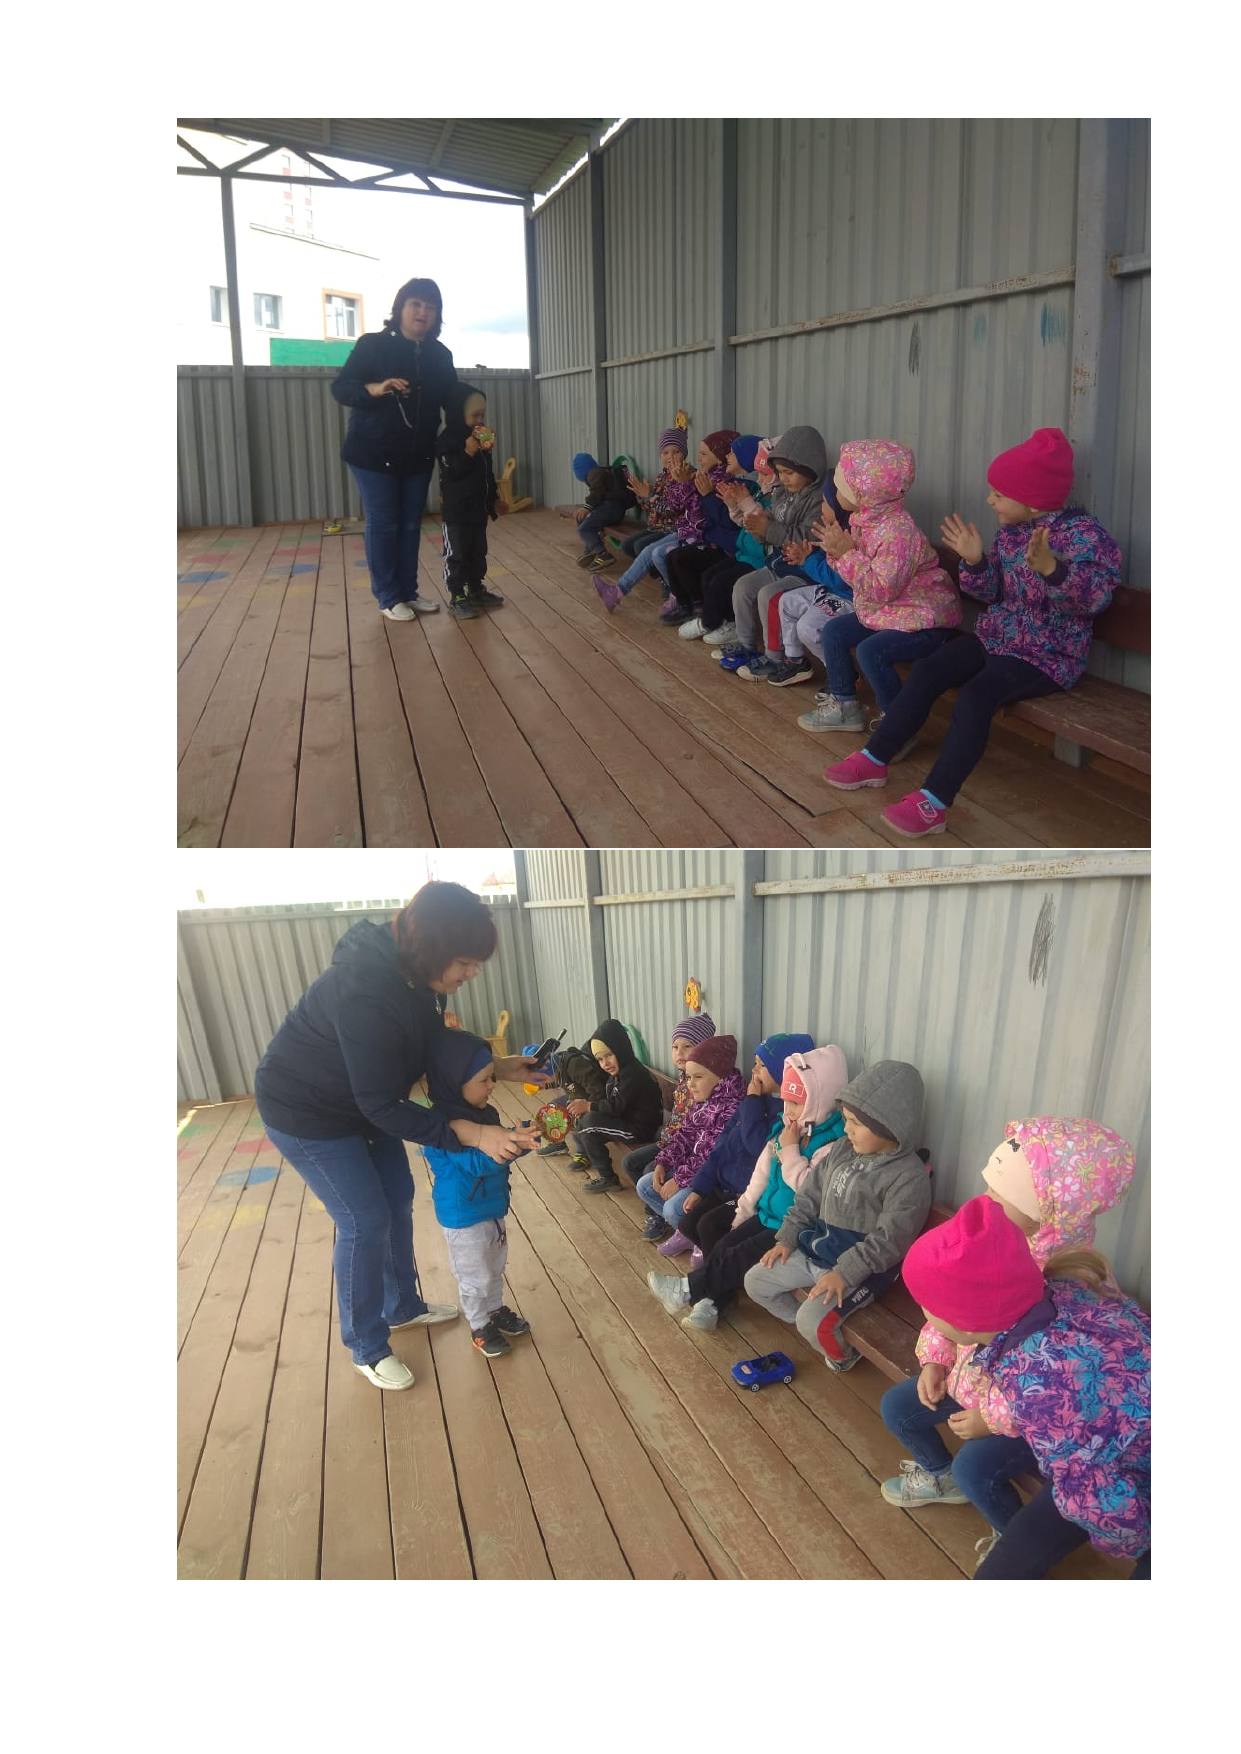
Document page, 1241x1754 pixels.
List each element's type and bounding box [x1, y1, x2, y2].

picture [177, 850, 1151, 1580]
picture [177, 118, 1151, 848]
